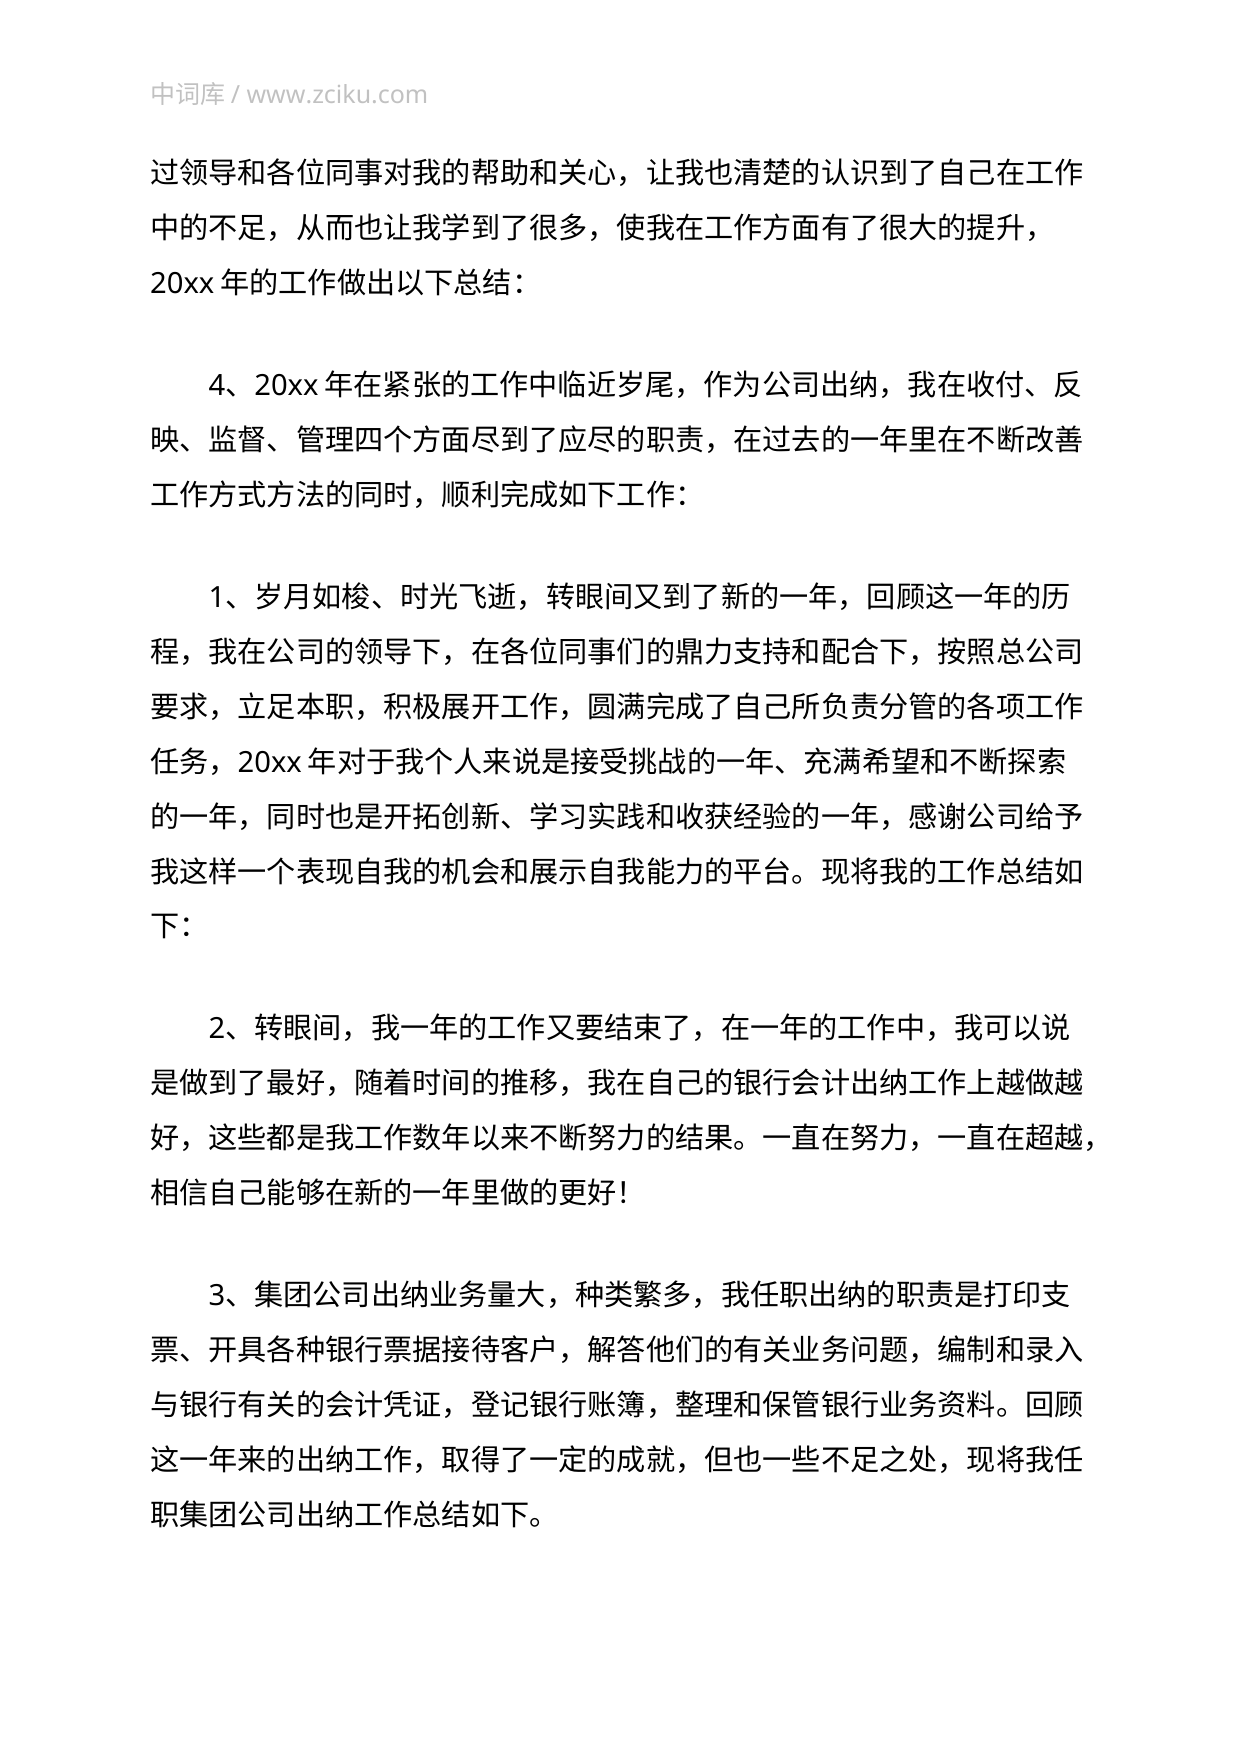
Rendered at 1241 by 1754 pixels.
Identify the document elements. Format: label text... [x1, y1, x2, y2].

text 4、20xx年在紧张的工作中临近岁尾，作为公司出纳，我在收付、反映、监督、管理四个方面尽到了应尽的职责，在过去的一年里在不断改善工作方式方法的同时，顺利完成如下工作： [150, 362, 1090, 514]
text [150, 150, 1090, 302]
text 2、转眼间，我一年的工作又要结束了，在一年的工作中，我可以说是做到了最好，随着时间的推移，我在自己的银行会计出纳工作上越做越好，这些都是我工作数年以来不断努力的结果。一直在努力，一直在超越，相信自己能够在新的一年里做的更好！ [150, 1005, 1090, 1212]
text 1、岁月如梭、时光飞逝，转眼间又到了新的一年，回顾这一年的历程，我在公司的领导下，在各位同事们的鼎力支持和配合下，按照总公司要求，立足本职，积极展开工作，圆满完成了自己所负责分管的各项工作任务，20xx年对于我个人来说是接受挑战的一年、充满希望和不断探索的一年，同时也是开拓创新、学习实践和收获经验的一年，感谢公司给予我这样一个表现自我的机会和展示自我能力的平台。现将我的工作总结如下： [150, 573, 1090, 945]
text 3、集团公司出纳业务量大，种类繁多，我任职出纳的职责是打印支票、开具各种银行票据接待客户，解答他们的有关业务问题，编制和录入与银行有关的会计凭证，登记银行账簿，整理和保管银行业务资料。回顾这一年来的出纳工作，取得了一定的成就，但也一些不足之处，现将我任职集团公司出纳工作总结如下。 [150, 1271, 1090, 1533]
